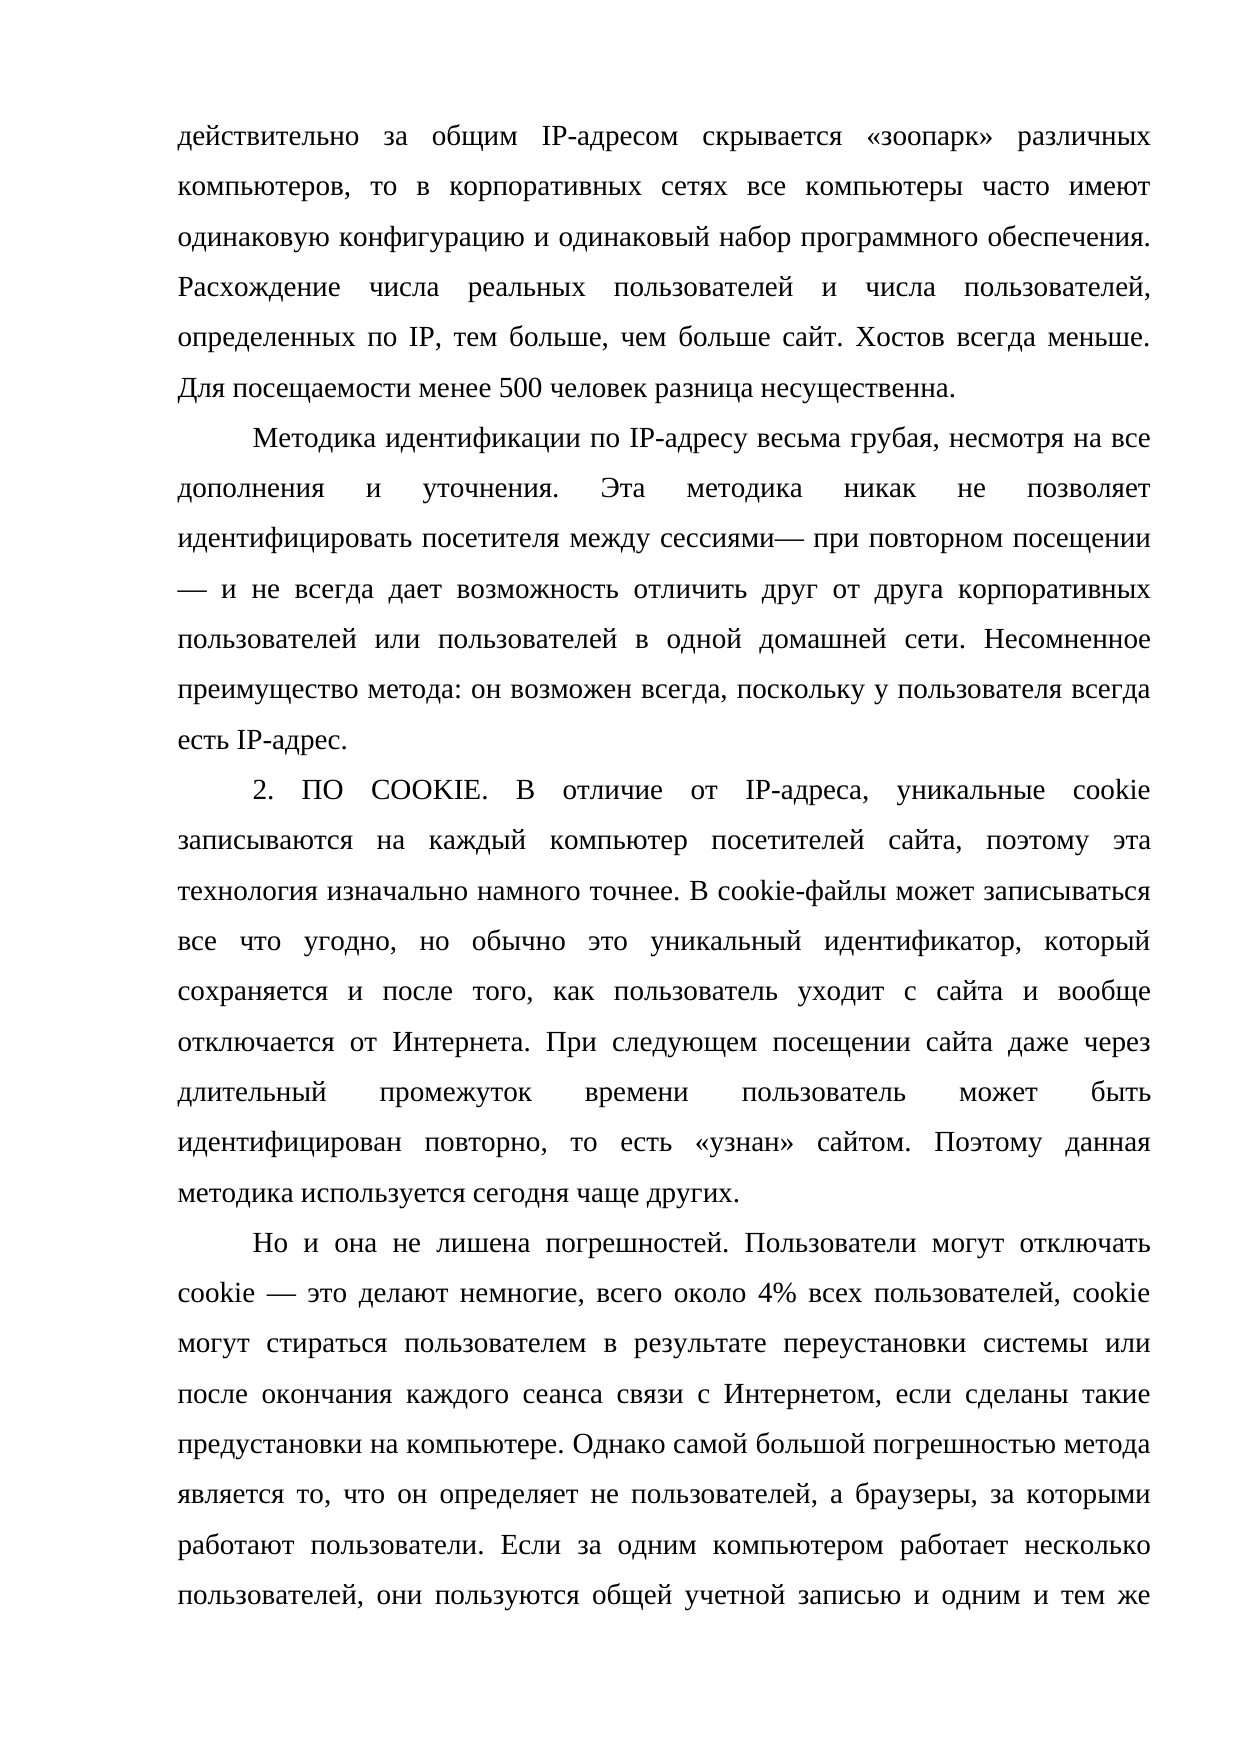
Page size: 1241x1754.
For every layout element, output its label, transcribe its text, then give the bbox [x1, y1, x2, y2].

text 2. ПО COOKIE. В отличие от IP-адреса, уникальные cookie записываются на каждый компьютер посетителей сайта, поэтому эта технология изначально намного точнее. В cookie-файлы может записываться все что угодно, но обычно это уникальный идентификатор, который сохраняется и после того, как пользователь уходит с сайта и вообще отключается от Интернета. При следующем посещении сайта даже через длительный промежуток времени пользователь может быть идентифицирован повторно, то есть «узнан» сайтом. Поэтому данная методика используется сегодня чаще других. [177, 772, 1152, 1208]
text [177, 1225, 1152, 1611]
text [177, 118, 1152, 403]
text Методика идентификации по IP-адресу весьма грубая, несмотря на все дополнения и уточнения. Эта методика никак не позволяет идентифицировать посетителя между сессиями— при повторном посещении — и не всегда дает возможность отличить друг от друга корпоративных пользователей или пользователей в одной домашней сети. Несомненное преимущество метода: он возможен всегда, поскольку у пользователя всегда есть IP-адрес. [177, 420, 1152, 755]
